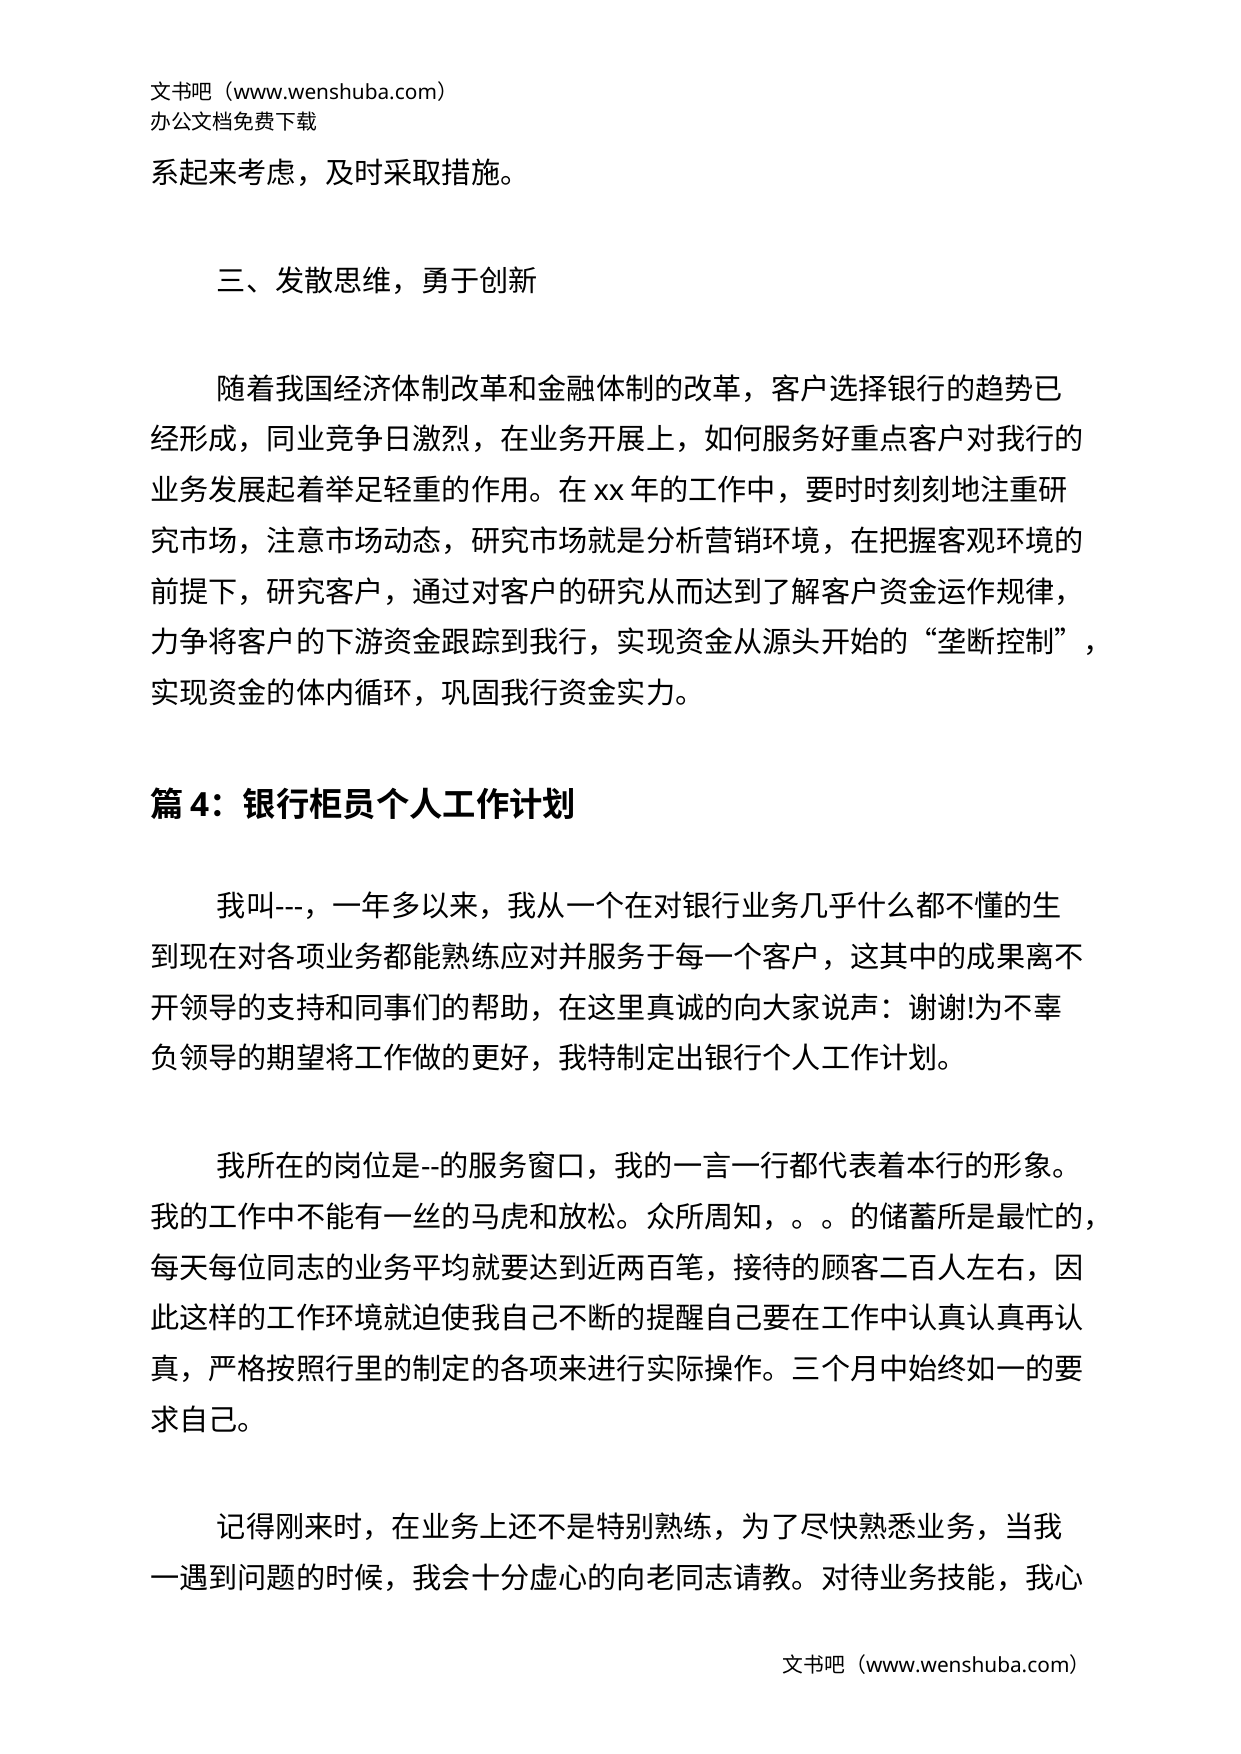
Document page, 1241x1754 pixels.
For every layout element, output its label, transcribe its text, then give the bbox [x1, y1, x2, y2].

text 三、发散思维，勇于创新 [150, 258, 1090, 300]
text 随着我国经济体制改革和金融体制的改革，客户选择银行的趋势已经形成，同业竞争日激烈，在业务开展上，如何服务好重点客户对我行的业务发展起着举足轻重的作用。在xx年的工作中，要时时刻刻地注重研究市场，注意市场动态，研究市场就是分析营销环境，在把握客观环境的前提下，研究客户，通过对客户的研究从而达到了解客户资金运作规律，力争将客户的下游资金跟踪到我行，实现资金从源头开始的“垄断控制”，实现资金的体内循环，巩固我行资金实力。 [150, 365, 1090, 712]
text 我叫---，一年多以来，我从一个在对银行业务几乎什么都不懂的生到现在对各项业务都能熟练应对并服务于每一个客户，这其中的成果离不开领导的支持和同事们的帮助，在这里真诚的向大家说声：谢谢!为不辜负领导的期望将工作做的更好，我特制定出银行个人工作计划。 [150, 883, 1090, 1077]
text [150, 1504, 1090, 1597]
text 我所在的岗位是--的服务窗口，我的一言一行都代表着本行的形象。我的工作中不能有一丝的马虎和放松。众所周知，。。的储蓄所是最忙的，每天每位同志的业务平均就要达到近两百笔，接待的顾客二百人左右，因此这样的工作环境就迫使我自己不断的提醒自己要在工作中认真认真再认真，严格按照行里的制定的各项来进行实际操作。三个月中始终如一的要求自己。 [150, 1143, 1090, 1439]
text 篇4：银行柜员个人工作计划 [150, 777, 1090, 826]
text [150, 150, 1090, 192]
